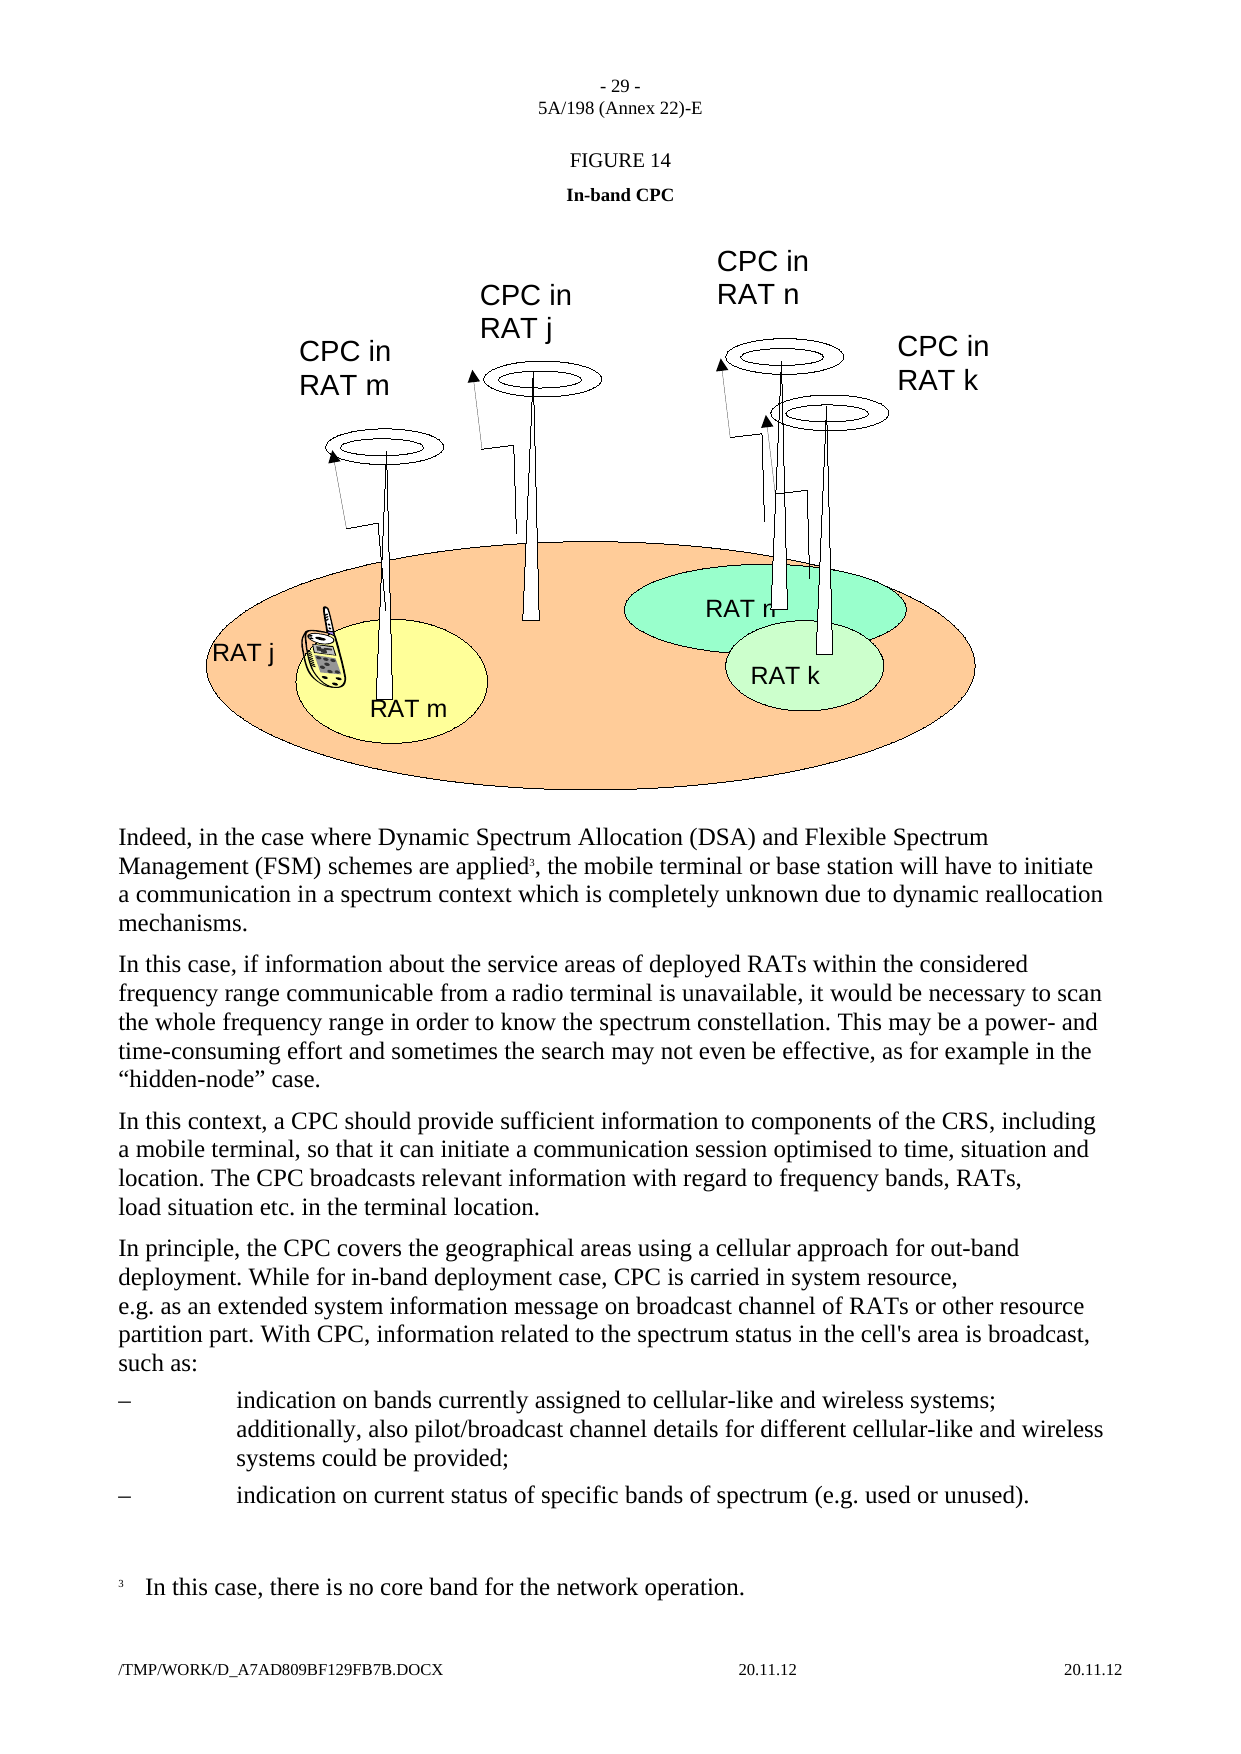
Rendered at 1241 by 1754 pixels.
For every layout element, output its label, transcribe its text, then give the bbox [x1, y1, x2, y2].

text – indication on bands currently assigned to cellular-like and wireless systems; additionally, also pilot/broadcast channel details for different cellular-like and wireless systems could be provided; [118, 1385, 1122, 1472]
text In principle, the CPC covers the geographical areas using a cellular approach for out-band deployment. While for in-band deployment case, CPC is carried in system resource, e.g. as an extended system information message on broadcast channel of RATs or other resource partition part. With CPC, information related to the spectrum status in the cell's area is broadcast, such as: [118, 1233, 1122, 1377]
text Figure 14 [118, 148, 1122, 172]
text In this case, if information about the service areas of deployed RATs within the considered frequency range communicable from a radio terminal is unavailable, it would be necessary to scan the whole frequency range in order to know the spectrum constellation. This may be a power- and time-consuming effort and sometimes the search may not even be effective, as for example in the “hidden-node” case. [118, 949, 1122, 1093]
text Indeed, in the case where Dynamic Spectrum Allocation (DSA) and Flexible Spectrum Management (FSM) schemes are applied, the mobile terminal or base station will have to initiate a communication in a spectrum context which is completely unknown due to dynamic reallocation mechanisms. [118, 822, 1122, 937]
title In-band CPC [118, 184, 1122, 206]
text – indication on current status of specific bands of spectrum (e.g. used or unused). [118, 1480, 1122, 1509]
text In this context, a CPC should provide sufficient information to components of the CRS, including a mobile terminal, so that it can initiate a communication session optimised to time, situation and location. The CPC broadcasts relevant information with regard to frequency bands, RATs, load situation etc. in the terminal location. [118, 1106, 1122, 1221]
